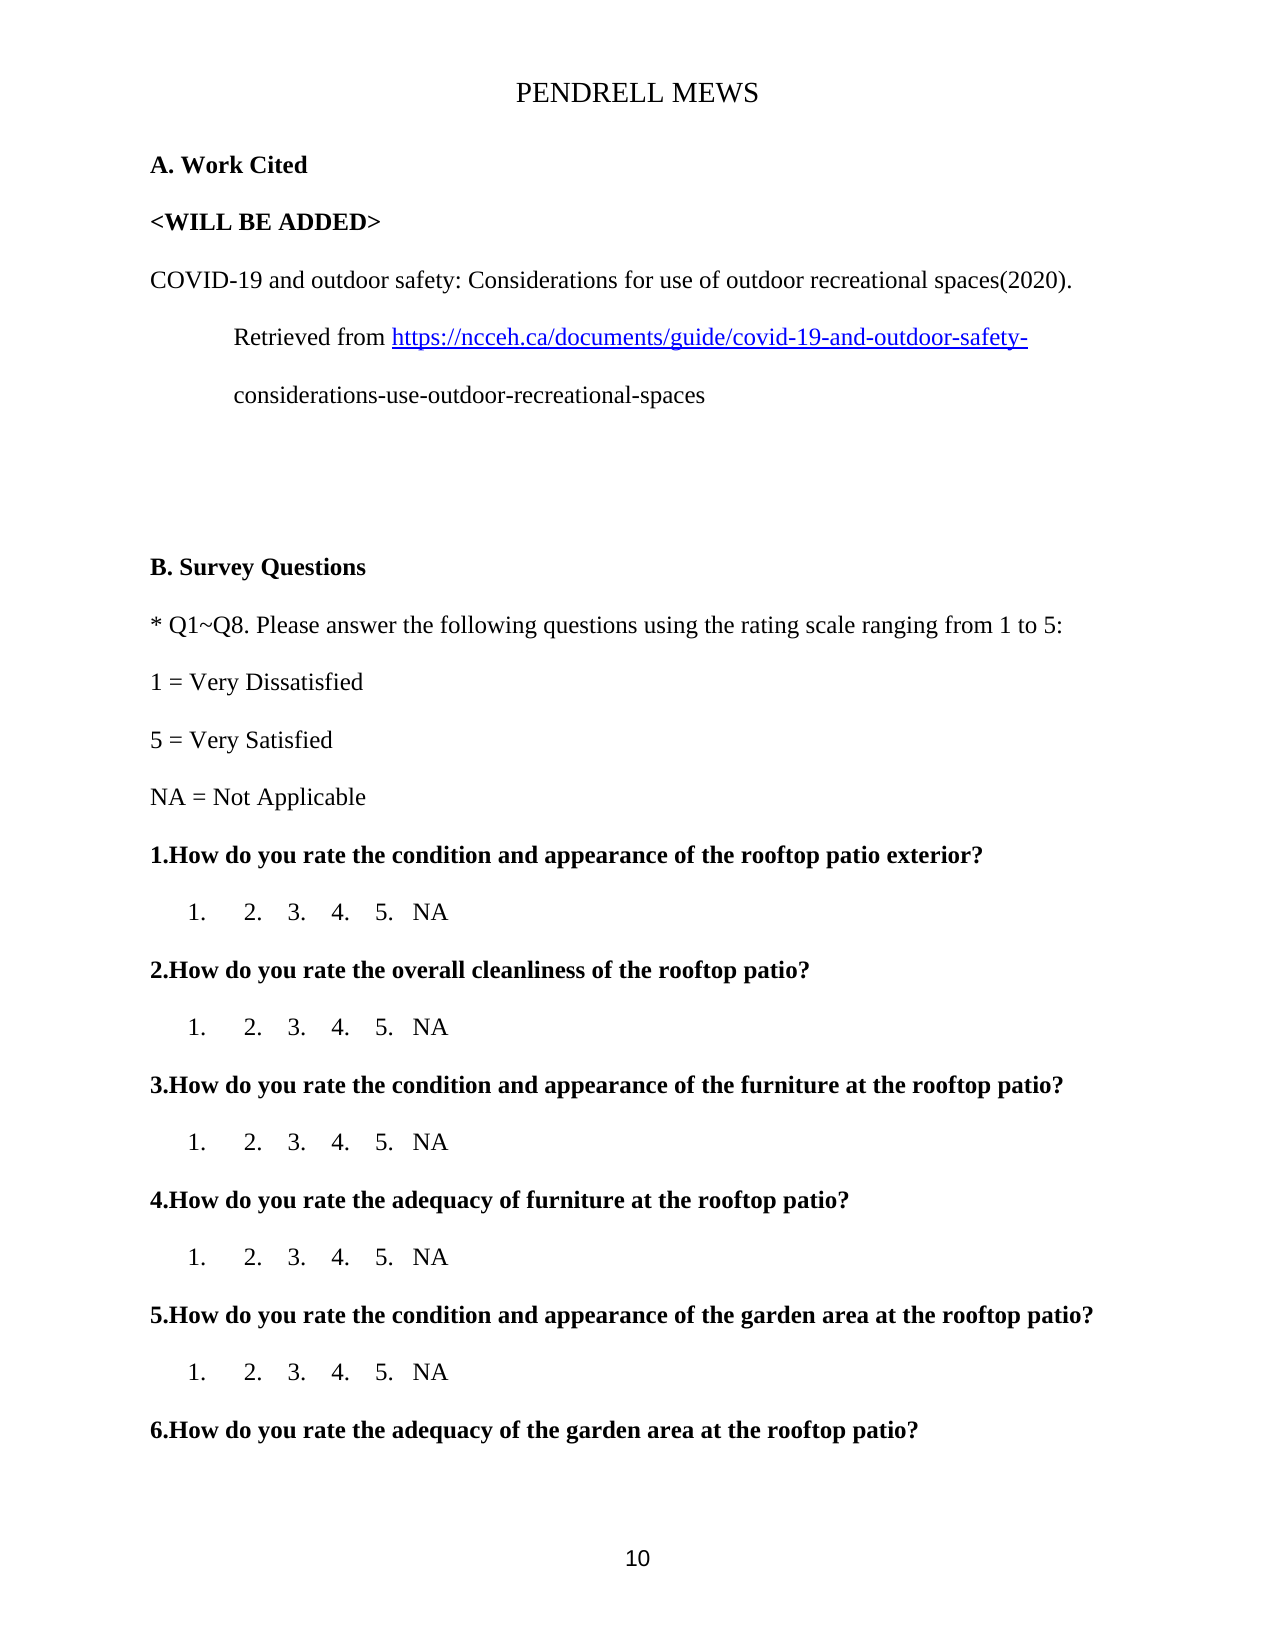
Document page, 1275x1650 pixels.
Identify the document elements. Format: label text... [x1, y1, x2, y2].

text 5 = Very Satisfied [150, 725, 1125, 754]
text 1 = Very Dissatisfied [150, 667, 1125, 696]
text 1.How do you rate the condition and appearance of the rooftop patio exterior? [150, 840, 1125, 869]
text 2.How do you rate the overall cleanliness of the rooftop patio? [150, 955, 1125, 984]
text COVID-19 and outdoor safety: Considerations for use of outdoor recreational spaces(2020). [150, 265, 1125, 294]
text Retrieved from https://ncceh.ca/documents/guide/covid-19-and-outdoor-safety-considerations-use-outdoor-recreational-spaces [233, 322, 1125, 409]
list 2. 3. 4. 5. NA [187, 1127, 1125, 1156]
list 2. 3. 4. 5. NA [187, 1012, 1125, 1041]
text * Q1~Q8. Please answer the following questions using the rating scale ranging from 1 to 5: [150, 610, 1125, 639]
text A. Work Cited [150, 150, 1125, 179]
text 4.How do you rate the adequacy of furniture at the rooftop patio? [150, 1185, 1125, 1214]
text B. Survey Questions [150, 552, 1125, 581]
text <WILL BE ADDED> [150, 207, 1125, 236]
text 3.How do you rate the condition and appearance of the furniture at the rooftop patio? [150, 1070, 1125, 1099]
list 2. 3. 4. 5. NA [187, 1357, 1125, 1386]
text 5.How do you rate the condition and appearance of the garden area at the rooftop patio? [150, 1300, 1125, 1329]
text 6.How do you rate the adequacy of the garden area at the rooftop patio? [150, 1415, 1125, 1444]
list 2. 3. 4. 5. NA [187, 1242, 1125, 1271]
text NA = Not Applicable [150, 782, 1125, 811]
list 2. 3. 4. 5. NA [187, 897, 1125, 926]
